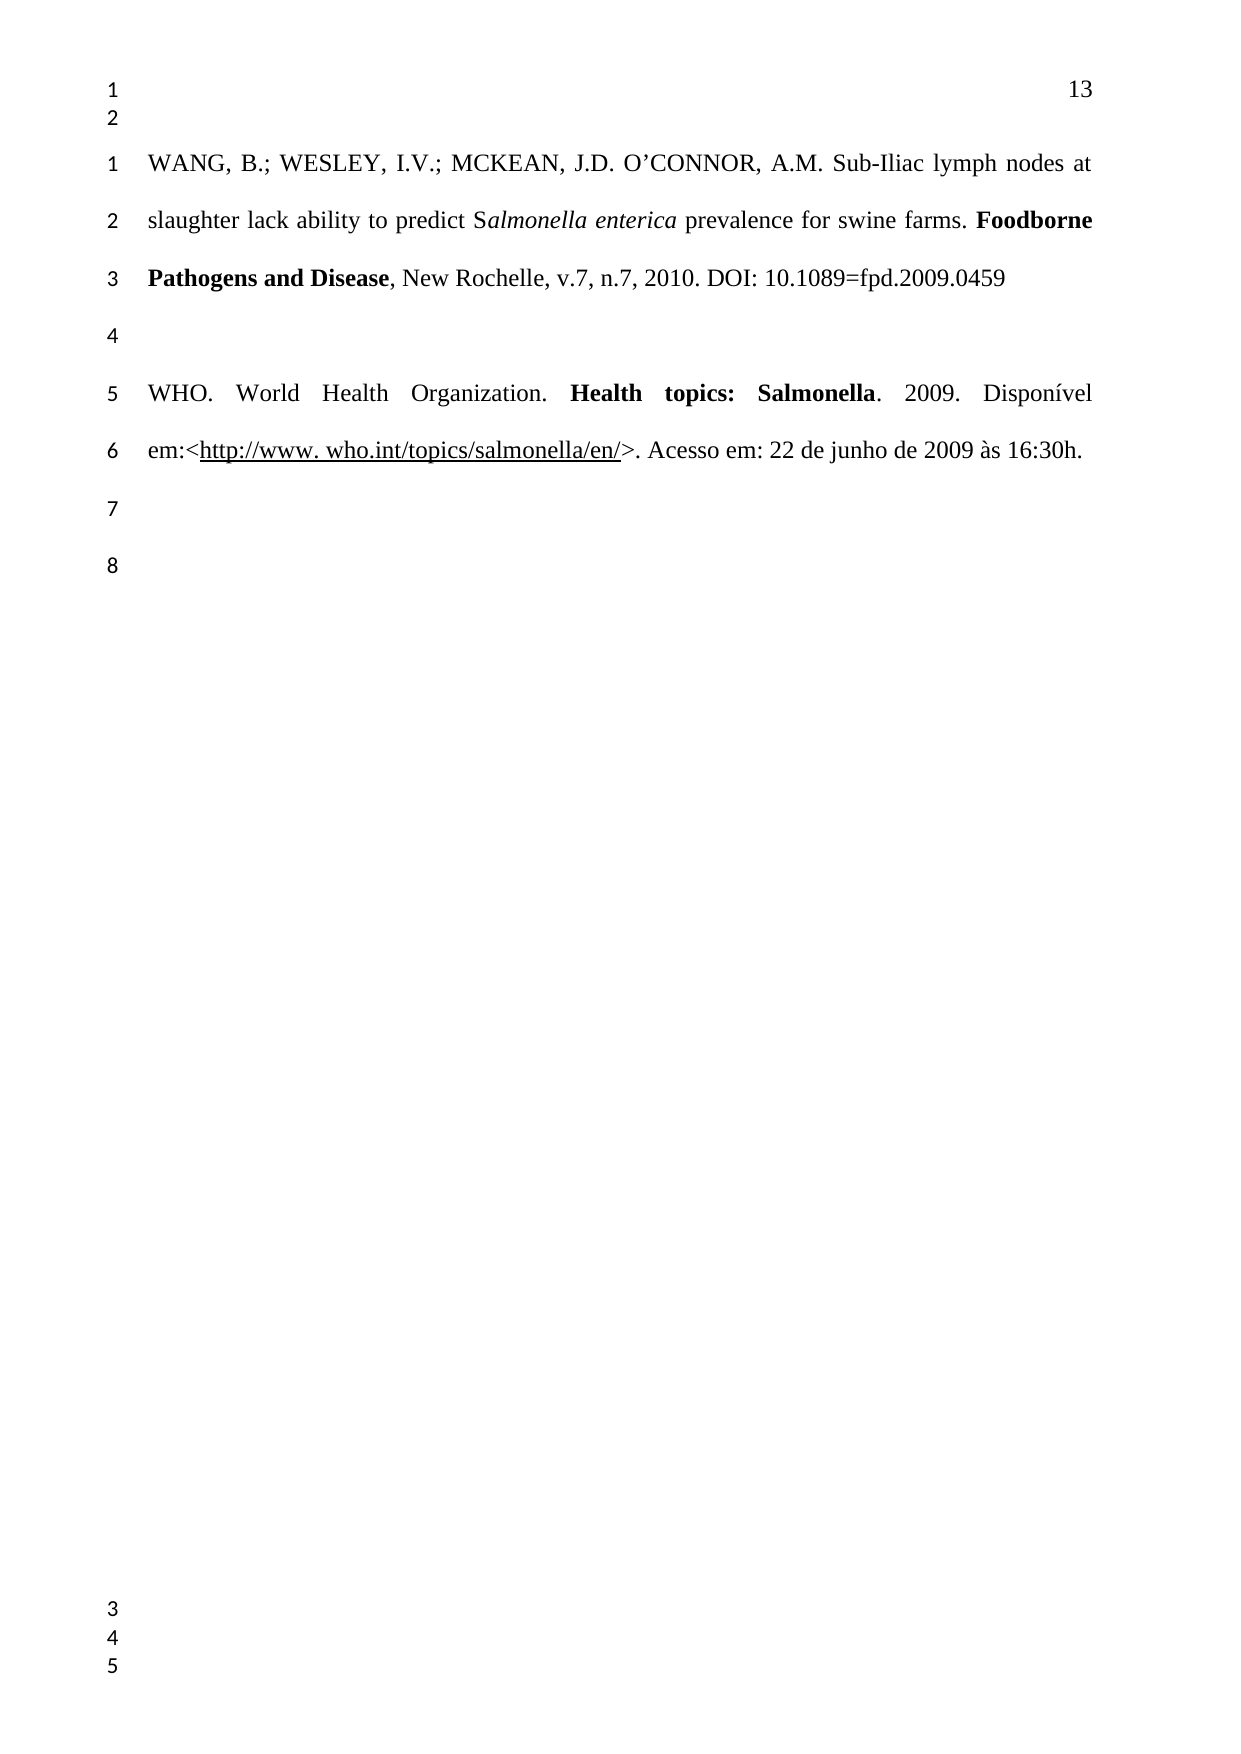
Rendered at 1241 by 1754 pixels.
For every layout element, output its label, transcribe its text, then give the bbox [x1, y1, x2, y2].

text WHO. World Health Organization. Health topics: Salmonella. 2009. Disponível em:<http://www. who.int/topics/salmonella/en/>. Acesso em: 22 de junho de 2009 às 16:30h. [148, 378, 1092, 464]
text WANG, B.; WESLEY, I.V.; MCKEAN, J.D. O’CONNOR, A.M. Sub-Iliac lymph nodes at slaughter lack ability to predict Salmonella enterica prevalence for swine farms. Foodborne Pathogens and Disease, New Rochelle, v.7, n.7, 2010. DOI: 10.1089=fpd.2009.0459 [148, 148, 1092, 291]
